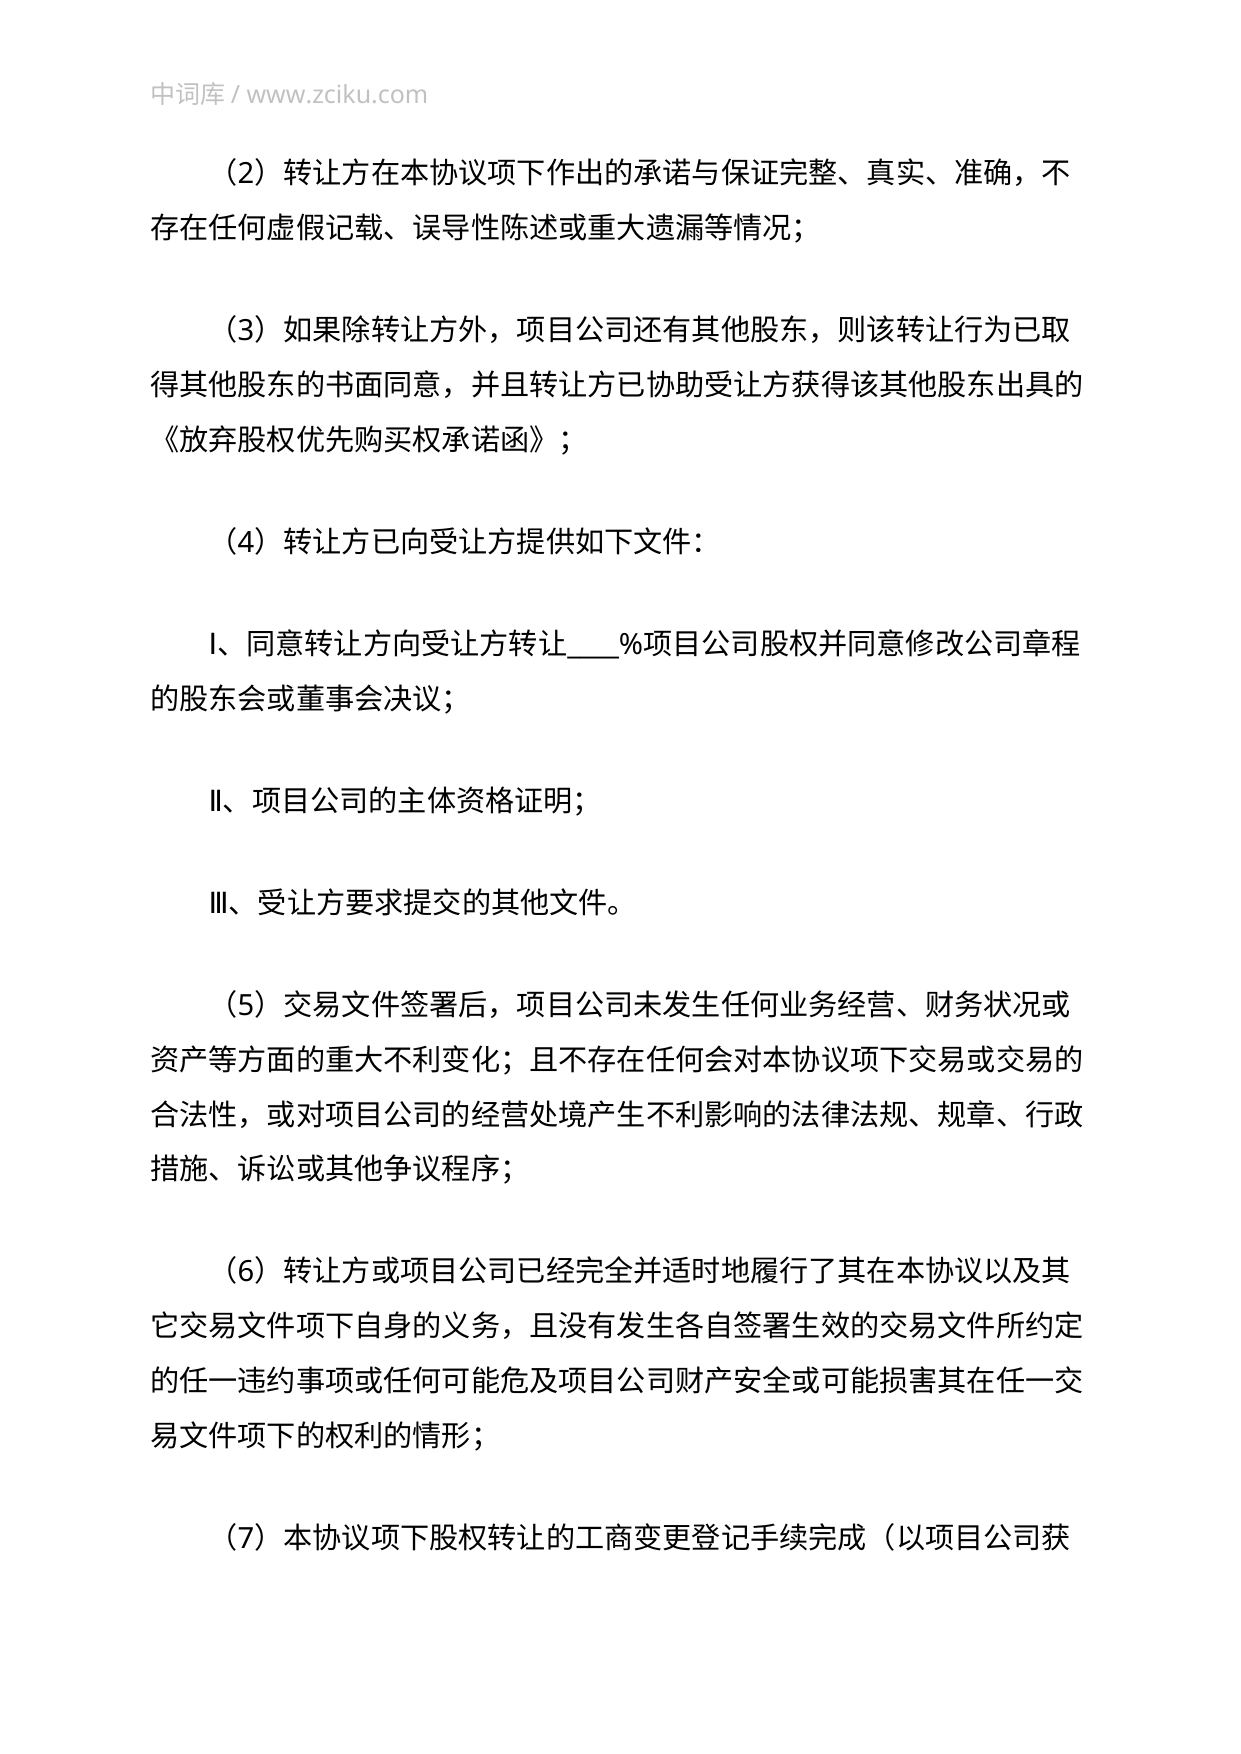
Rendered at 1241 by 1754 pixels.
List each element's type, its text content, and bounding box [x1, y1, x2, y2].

text （3）如果除转让方外，项目公司还有其他股东，则该转让行为已取得其他股东的书面同意，并且转让方已协助受让方获得该其他股东出具的《放弃股权优先购买权承诺函》； [150, 307, 1090, 459]
text Ⅰ、同意转让方向受让方转让____%项目公司股权并同意修改公司章程的股东会或董事会决议； [150, 620, 1090, 718]
text （5）交易文件签署后，项目公司未发生任何业务经营、财务状况或资产等方面的重大不利变化；且不存在任何会对本协议项下交易或交易的合法性，或对项目公司的经营处境产生不利影响的法律法规、规章、行政措施、诉讼或其他争议程序； [150, 981, 1090, 1188]
text Ⅲ、受让方要求提交的其他文件。 [150, 879, 1090, 922]
text （6）转让方或项目公司已经完全并适时地履行了其在本协议以及其它交易文件项下自身的义务，且没有发生各自签署生效的交易文件所约定的任一违约事项或任何可能危及项目公司财产安全或可能损害其在任一交易文件项下的权利的情形； [150, 1248, 1090, 1455]
text （2）转让方在本协议项下作出的承诺与保证完整、真实、准确，不存在任何虚假记载、误导性陈述或重大遗漏等情况； [150, 150, 1090, 247]
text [150, 1514, 1090, 1557]
text Ⅱ、项目公司的主体资格证明； [150, 777, 1090, 819]
text （4）转让方已向受让方提供如下文件： [150, 518, 1090, 561]
